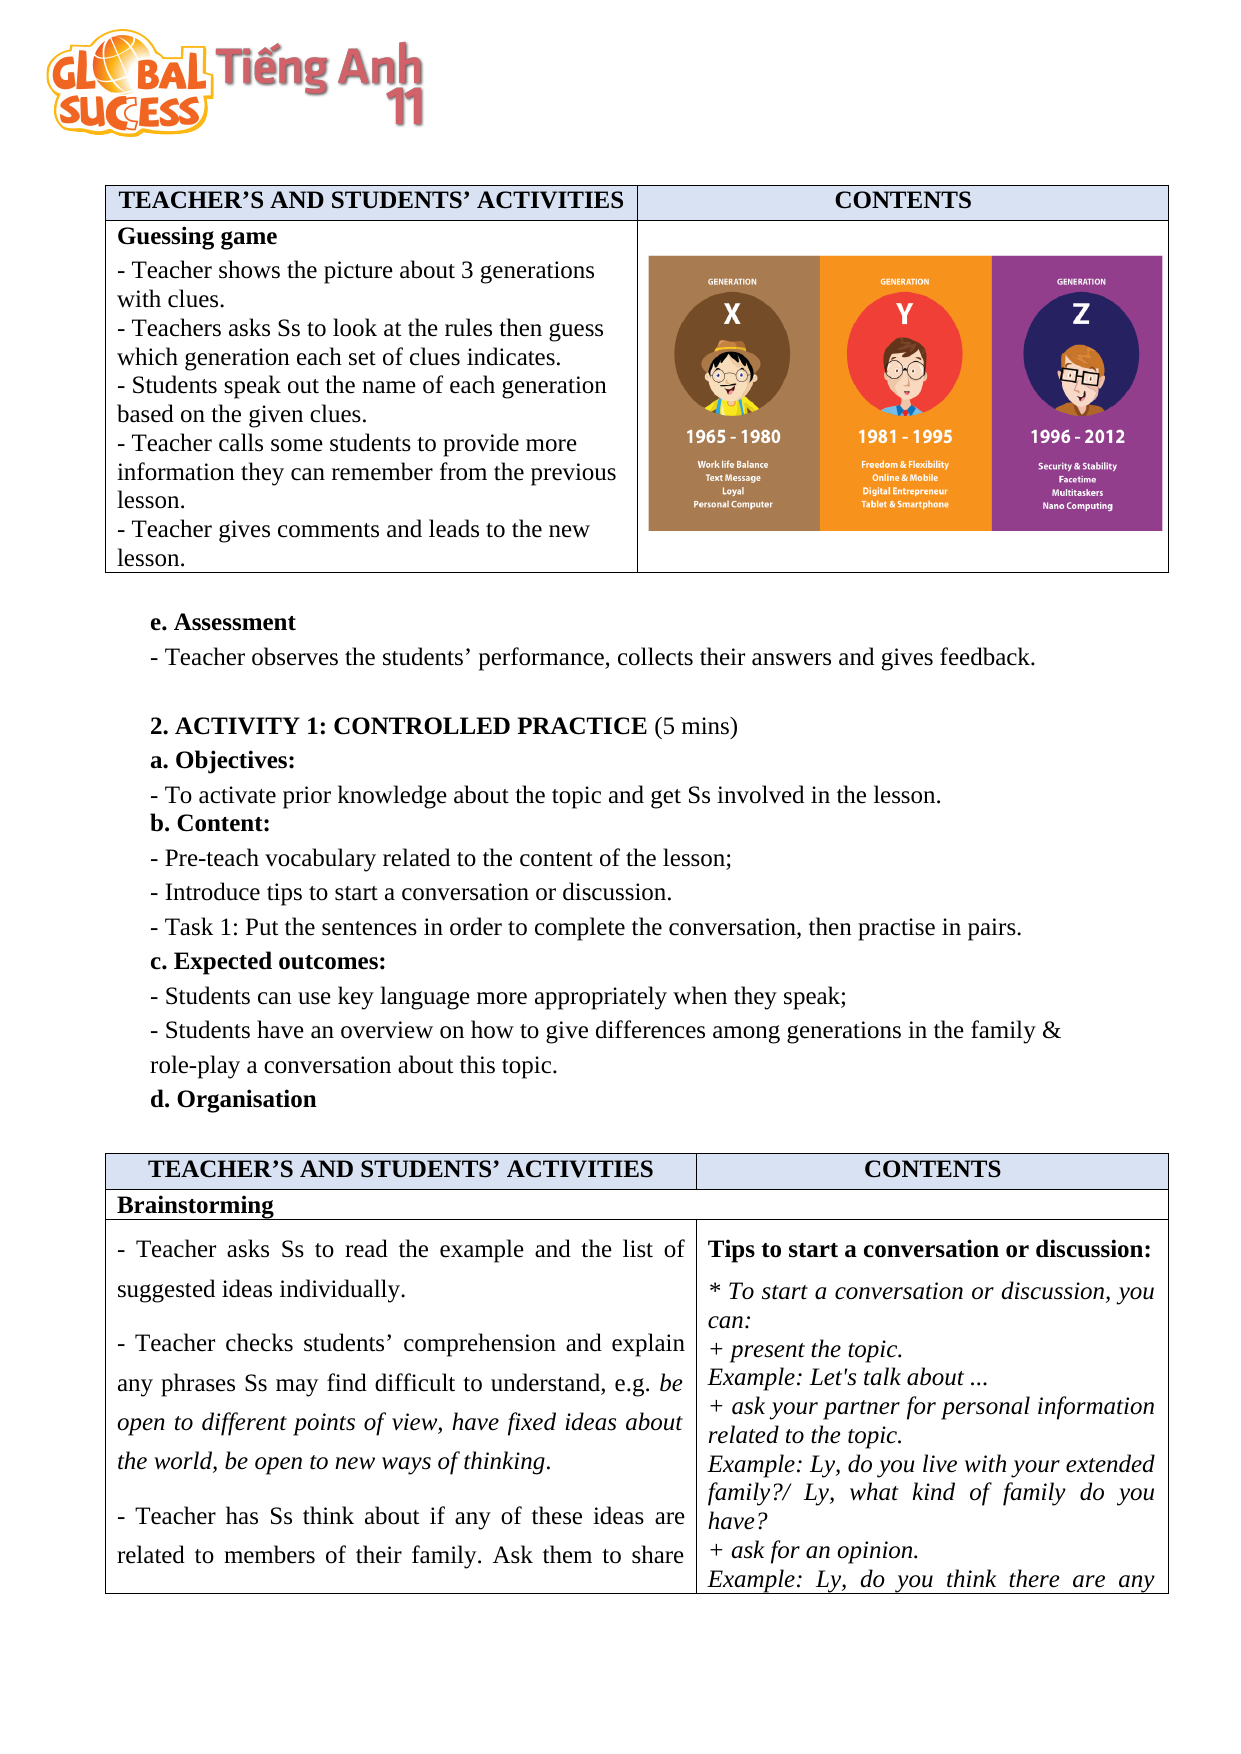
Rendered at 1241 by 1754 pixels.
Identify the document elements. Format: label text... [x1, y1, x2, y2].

text - Introduce tips to start a conversation or discussion. [150, 877, 1090, 906]
table_cell [638, 221, 1168, 572]
text - Pre-teach vocabulary related to the content of the lesson; [150, 843, 1090, 872]
text e. Assessment [150, 607, 1090, 636]
picture [46, 29, 427, 137]
table_header TEACHER’S AND STUDENTS’ ACTIVITIES [106, 1154, 696, 1189]
table_cell Guessing game - Teacher shows the picture about 3 generations with clues. - Teachers asks Ss to look at the rules then guess which generation each set of clues indicates. - Students speak out the name of each generation based on the given clues. - Teacher calls some students to provide more information they can remember from the previous lesson. - Teacher gives comments and leads to the new lesson. [106, 221, 637, 572]
table_cell Brainstorming [106, 1190, 1168, 1218]
picture [648, 255, 1163, 531]
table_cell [106, 1220, 696, 1592]
text - To activate prior knowledge about the topic and get Ss involved in the lesson. [150, 780, 1090, 808]
text - Teacher observes the students’ performance, collects their answers and gives feedback. [150, 642, 1090, 671]
text - Students can use key language more appropriately when they speak; [150, 981, 1090, 1009]
text - Students have an overview on how to give differences among generations in the family & role-play a conversation about this topic. [150, 1015, 1090, 1078]
text 2. ACTIVITY 1: CONTROLLED PRACTICE (5 mins) [150, 711, 1090, 739]
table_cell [697, 1220, 1168, 1592]
text a. Objectives: [150, 745, 1090, 774]
text - Task 1: Put the sentences in order to complete the conversation, then practise in pairs. [150, 912, 1090, 941]
table_header CONTENTS [697, 1154, 1168, 1189]
text b. Content: [150, 808, 1090, 837]
table_header CONTENTS [638, 186, 1168, 220]
text d. Organisation [150, 1084, 1090, 1113]
text c. Expected outcomes: [150, 946, 1090, 975]
table_header TEACHER’S AND STUDENTS’ ACTIVITIES [106, 186, 637, 220]
